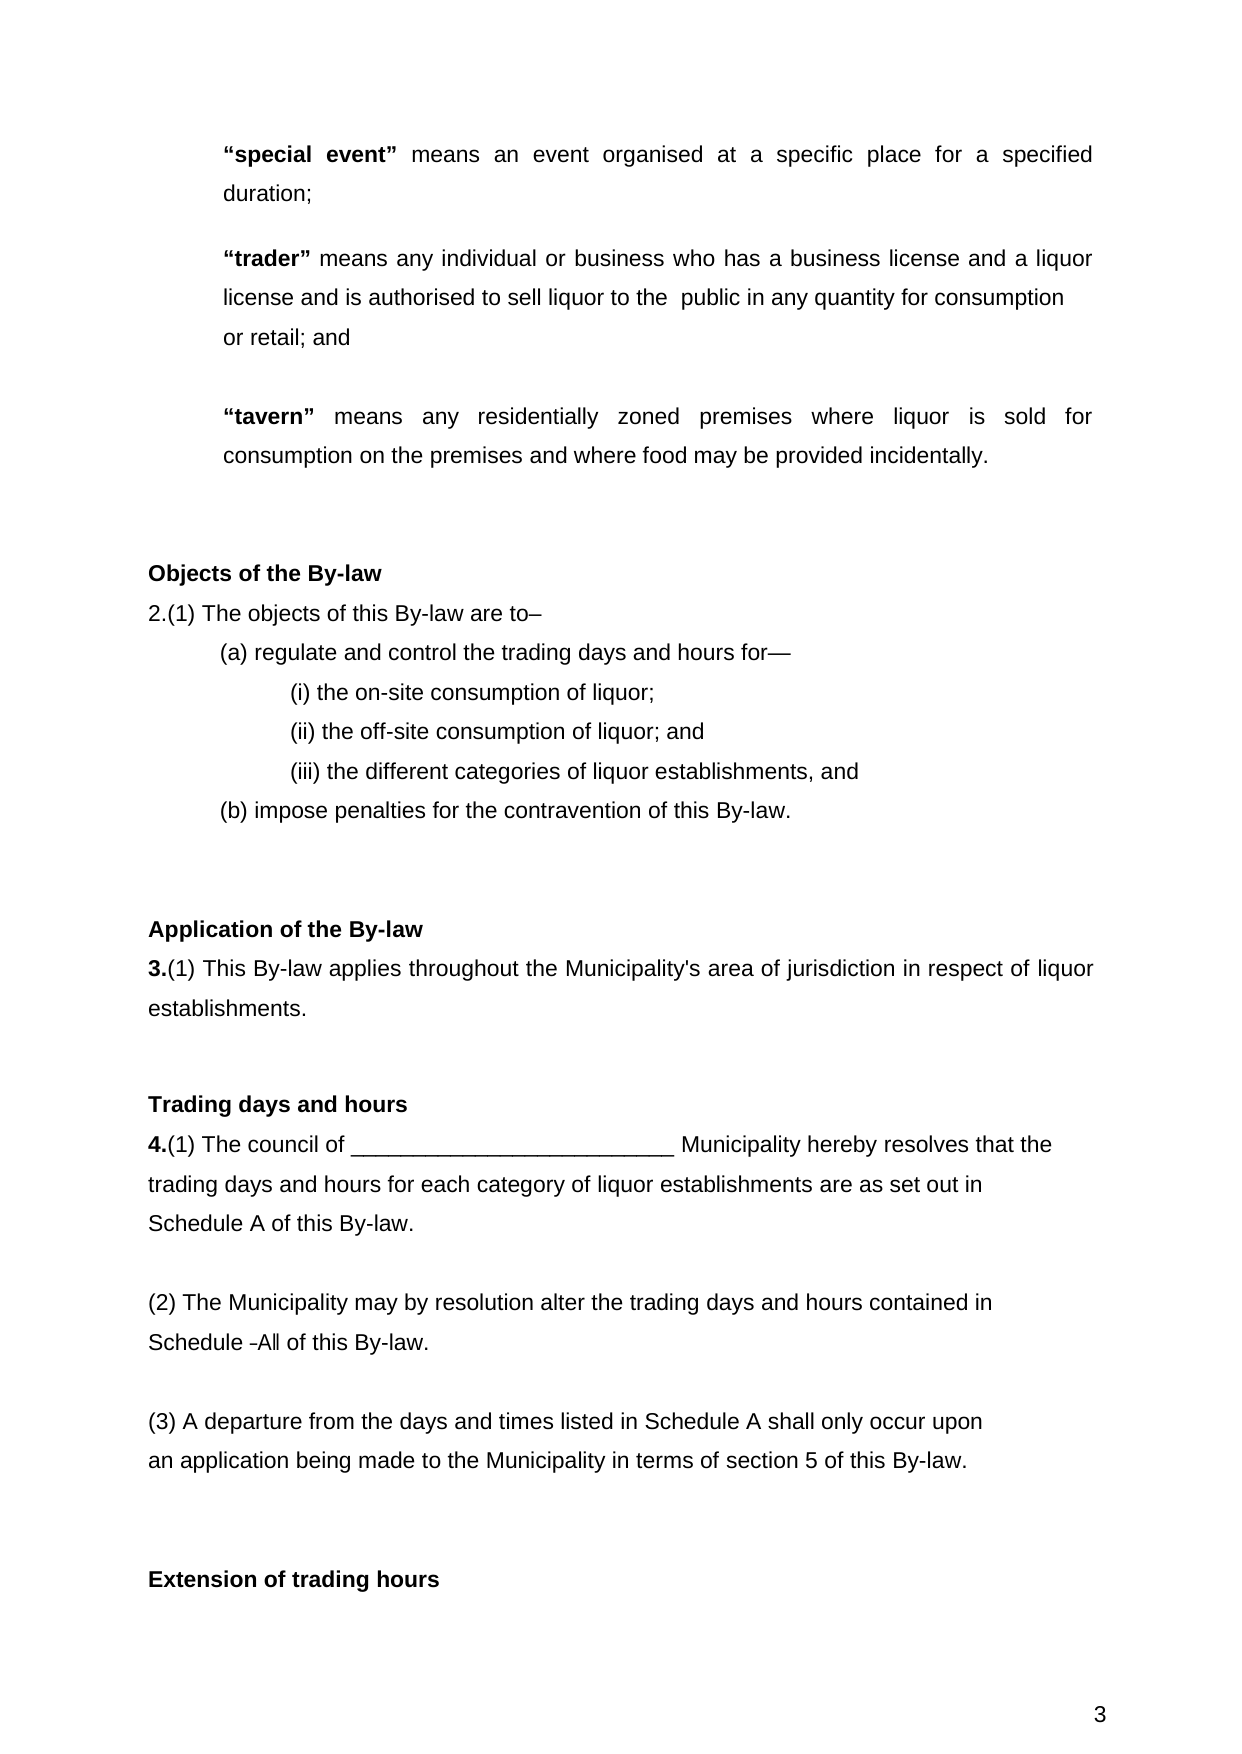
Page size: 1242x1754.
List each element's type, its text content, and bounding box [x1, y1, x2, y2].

text 3.(1) This By-law applies throughout the Municipality's area of jurisdiction in respect of liquor establishments. [148, 955, 1098, 1021]
text (b) impose penalties for the contravention of this By-law. [219, 797, 1106, 824]
text Extension of trading hours [148, 1566, 1106, 1592]
text Objects of the By-law [148, 560, 1106, 586]
text Trading days and hours [148, 1091, 1106, 1118]
text (2) The Municipality may by resolution alter the trading days and hours contained in [148, 1289, 1106, 1316]
text (ii) the off-site consumption of liquor; and [290, 718, 1106, 744]
text (i) the on-site consumption of liquor; [290, 679, 1106, 705]
text 2.(1) The objects of this By-law are to– [148, 600, 1106, 626]
text “tavern” means any residentially zoned premises where liquor is sold for consumption on the premises and where food may be provided incidentally. [223, 403, 1098, 469]
text (a) regulate and control the trading days and hours for— [219, 639, 1106, 666]
text Application of the By-law [148, 916, 1106, 942]
text or retail; and [223, 324, 1106, 350]
text “special event” means an event organised at a specific place for a specified duration; [223, 141, 1098, 206]
text “trader” means any individual or business who has a business license and a liquor license and is authorised to sell liquor to the public in any quantity for consumption [223, 245, 1098, 311]
text Schedule ―A‖ of this By-law. [148, 1329, 1106, 1355]
text (3) A departure from the days and times listed in Schedule A shall only occur upon an application being made to the Municipality in terms of section 5 of this By-law. [148, 1408, 988, 1473]
text (iii) the different categories of liquor establishments, and [290, 758, 1106, 784]
text 4.(1) The council of __________________________ Municipality hereby resolves that the trading days and hours for each category of liquor establishments are as set out in Schedule A of this By-law. [148, 1131, 1076, 1236]
